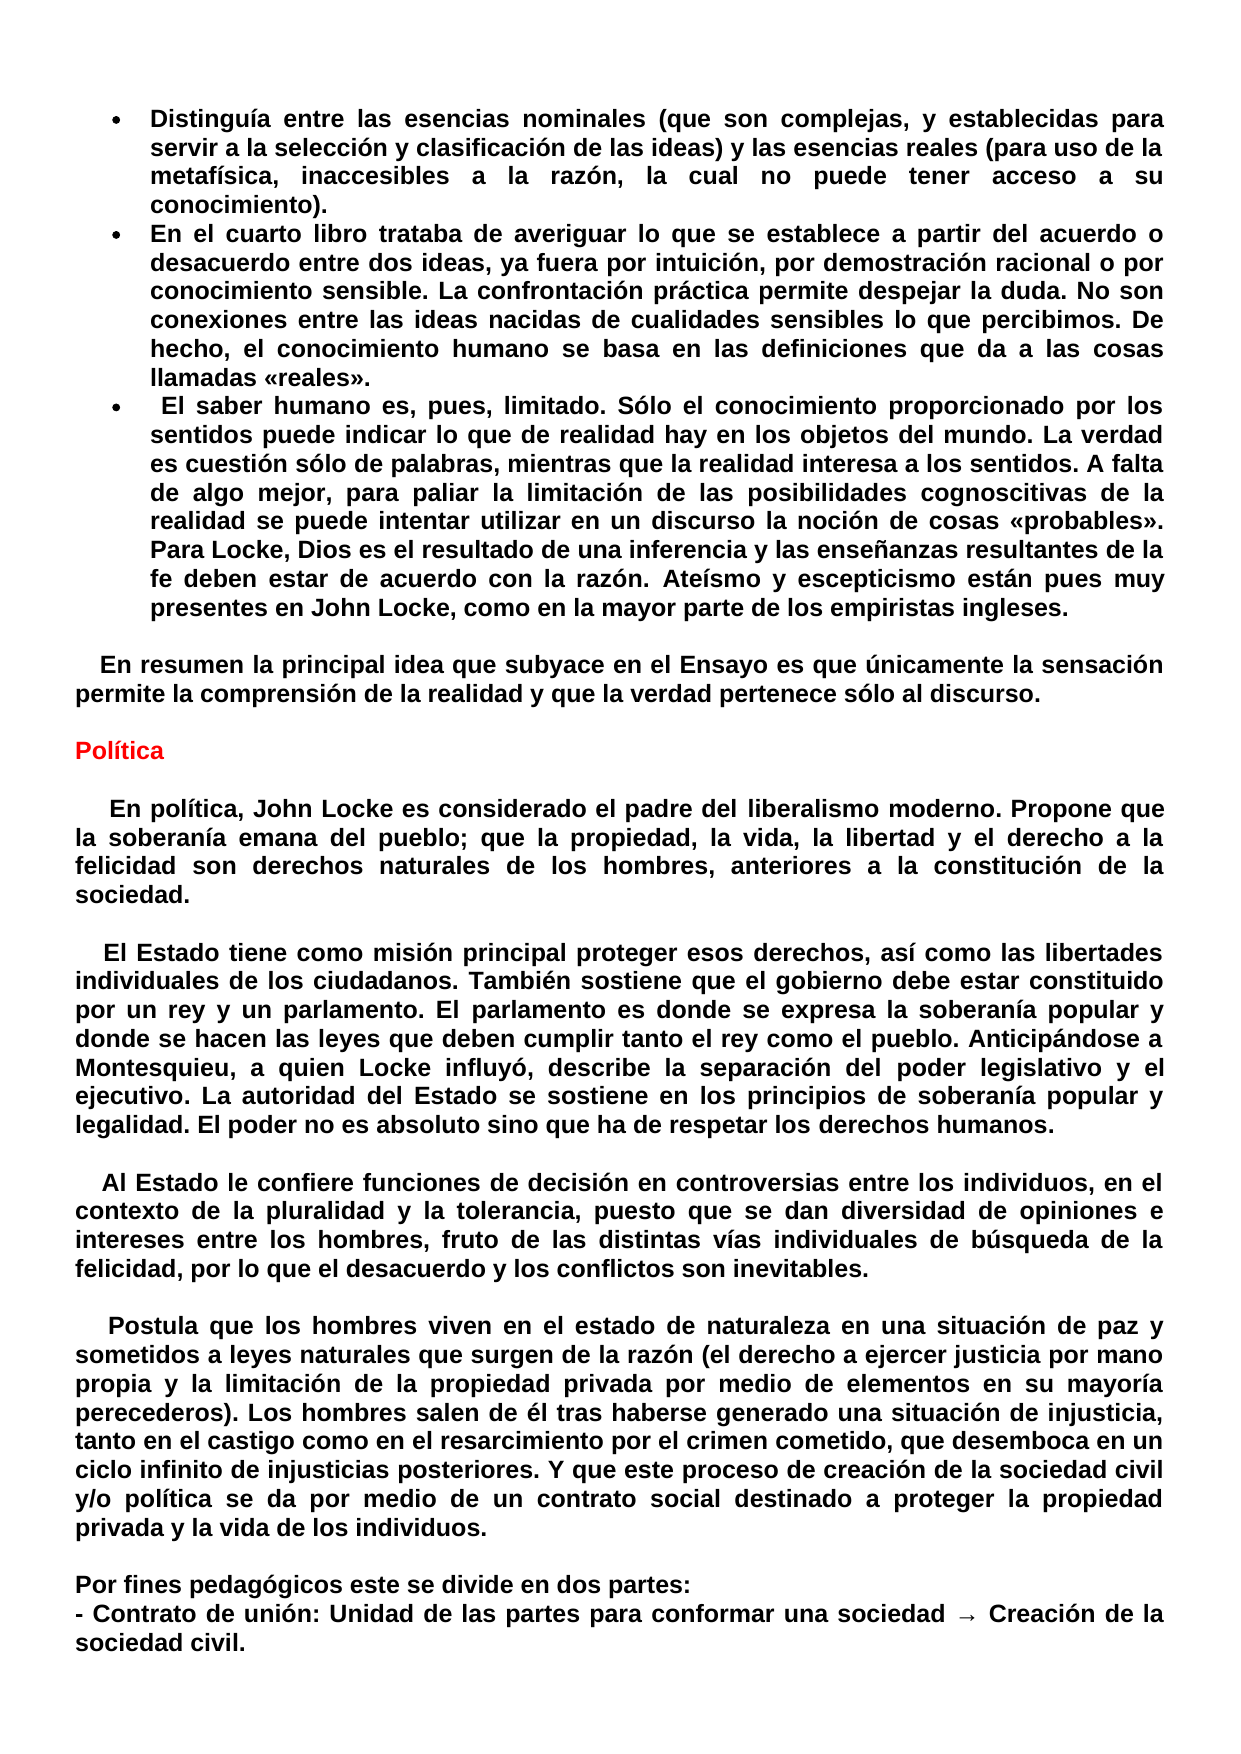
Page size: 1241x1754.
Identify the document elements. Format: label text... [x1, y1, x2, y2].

list En el cuarto libro trataba de averiguar lo que se establece a partir del acuerdo o desacuerdo entre dos ideas, ya fuera por intuición, por demostración racional o por conocimiento sensible. La confrontación práctica permite despejar la duda. No son conexiones entre las ideas nacidas de cualidades sensibles lo que percibimos. De hecho, el conocimiento humano se basa en las definiciones que da a las cosas llamadas «reales». [112, 219, 1165, 391]
list El saber humano es, pues, limitado. Sólo el conocimiento proporcionado por los sentidos puede indicar lo que de realidad hay en los objetos del mundo. La verdad es cuestión sólo de palabras, mientras que la realidad interesa a los sentidos. A falta de algo mejor, para paliar la limitación de las posibilidades cognoscitivas de la realidad se puede intentar utilizar en un discurso la noción de cosas «probables». Para Locke, Dios es el resultado de una inferencia y las enseñanzas resultantes de la fe deben estar de acuerdo con la razón. Ateísmo y escepticismo están pues muy presentes en John Locke, como en la mayor parte de los empiristas ingleses. [112, 391, 1165, 621]
subtitle Política [75, 736, 1165, 765]
text El Estado tiene como misión principal proteger esos derechos, así como las libertades individuales de los ciudadanos. También sostiene que el gobierno debe estar constituido por un rey y un parlamento. El parlamento es donde se expresa la soberanía popular y donde se hacen las leyes que deben cumplir tanto el rey como el pueblo. Anticipándose a Montesquieu, a quien Locke influyó, describe la separación del poder legislativo y el ejecutivo. La autoridad del Estado se sostiene en los principios de soberanía popular y legalidad. El poder no es absoluto sino que ha de respetar los derechos humanos. [75, 937, 1165, 1139]
text Postula que los hombres viven en el estado de naturaleza en una situación de paz y sometidos a leyes naturales que surgen de la razón (el derecho a ejercer justicia por mano propia y la limitación de la propiedad privada por medio de elementos en su mayoría perecederos). Los hombres salen de él tras haberse generado una situación de injusticia, tanto en el castigo como en el resarcimiento por el crimen cometido, que desemboca en un ciclo infinito de injusticias posteriores. Y que este proceso de creación de la sociedad civil y/o política se da por medio de un contrato social destinado a proteger la propiedad privada y la vida de los individuos. [75, 1311, 1165, 1541]
text - Contrato de unión: Unidad de las partes para conformar una sociedad → Creación de la sociedad civil. [75, 1599, 1165, 1656]
text En política, John Locke es considerado el padre del liberalismo moderno. Propone que la soberanía emana del pueblo; que la propiedad, la vida, la libertad y el derecho a la felicidad son derechos naturales de los hombres, anteriores a la constitución de la sociedad. [75, 794, 1165, 909]
text En resumen la principal idea que subyace en el Ensayo es que únicamente la sensación permite la comprensión de la realidad y que la verdad pertenece sólo al discurso. [75, 650, 1165, 707]
text Al Estado le confiere funciones de decisión en controversias entre los individuos, en el contexto de la pluralidad y la tolerancia, puesto que se dan diversidad de opiniones e intereses entre los hombres, fruto de las distintas vías individuales de búsqueda de la felicidad, por lo que el desacuerdo y los conflictos son inevitables. [75, 1167, 1165, 1282]
list Distinguía entre las esencias nominales (que son complejas, y establecidas para servir a la selección y clasificación de las ideas) y las esencias reales (para uso de la metafísica, inaccesibles a la razón, la cual no puede tener acceso a su conocimiento). [112, 104, 1165, 219]
text Por fines pedagógicos este se divide en dos partes: [75, 1570, 1165, 1599]
